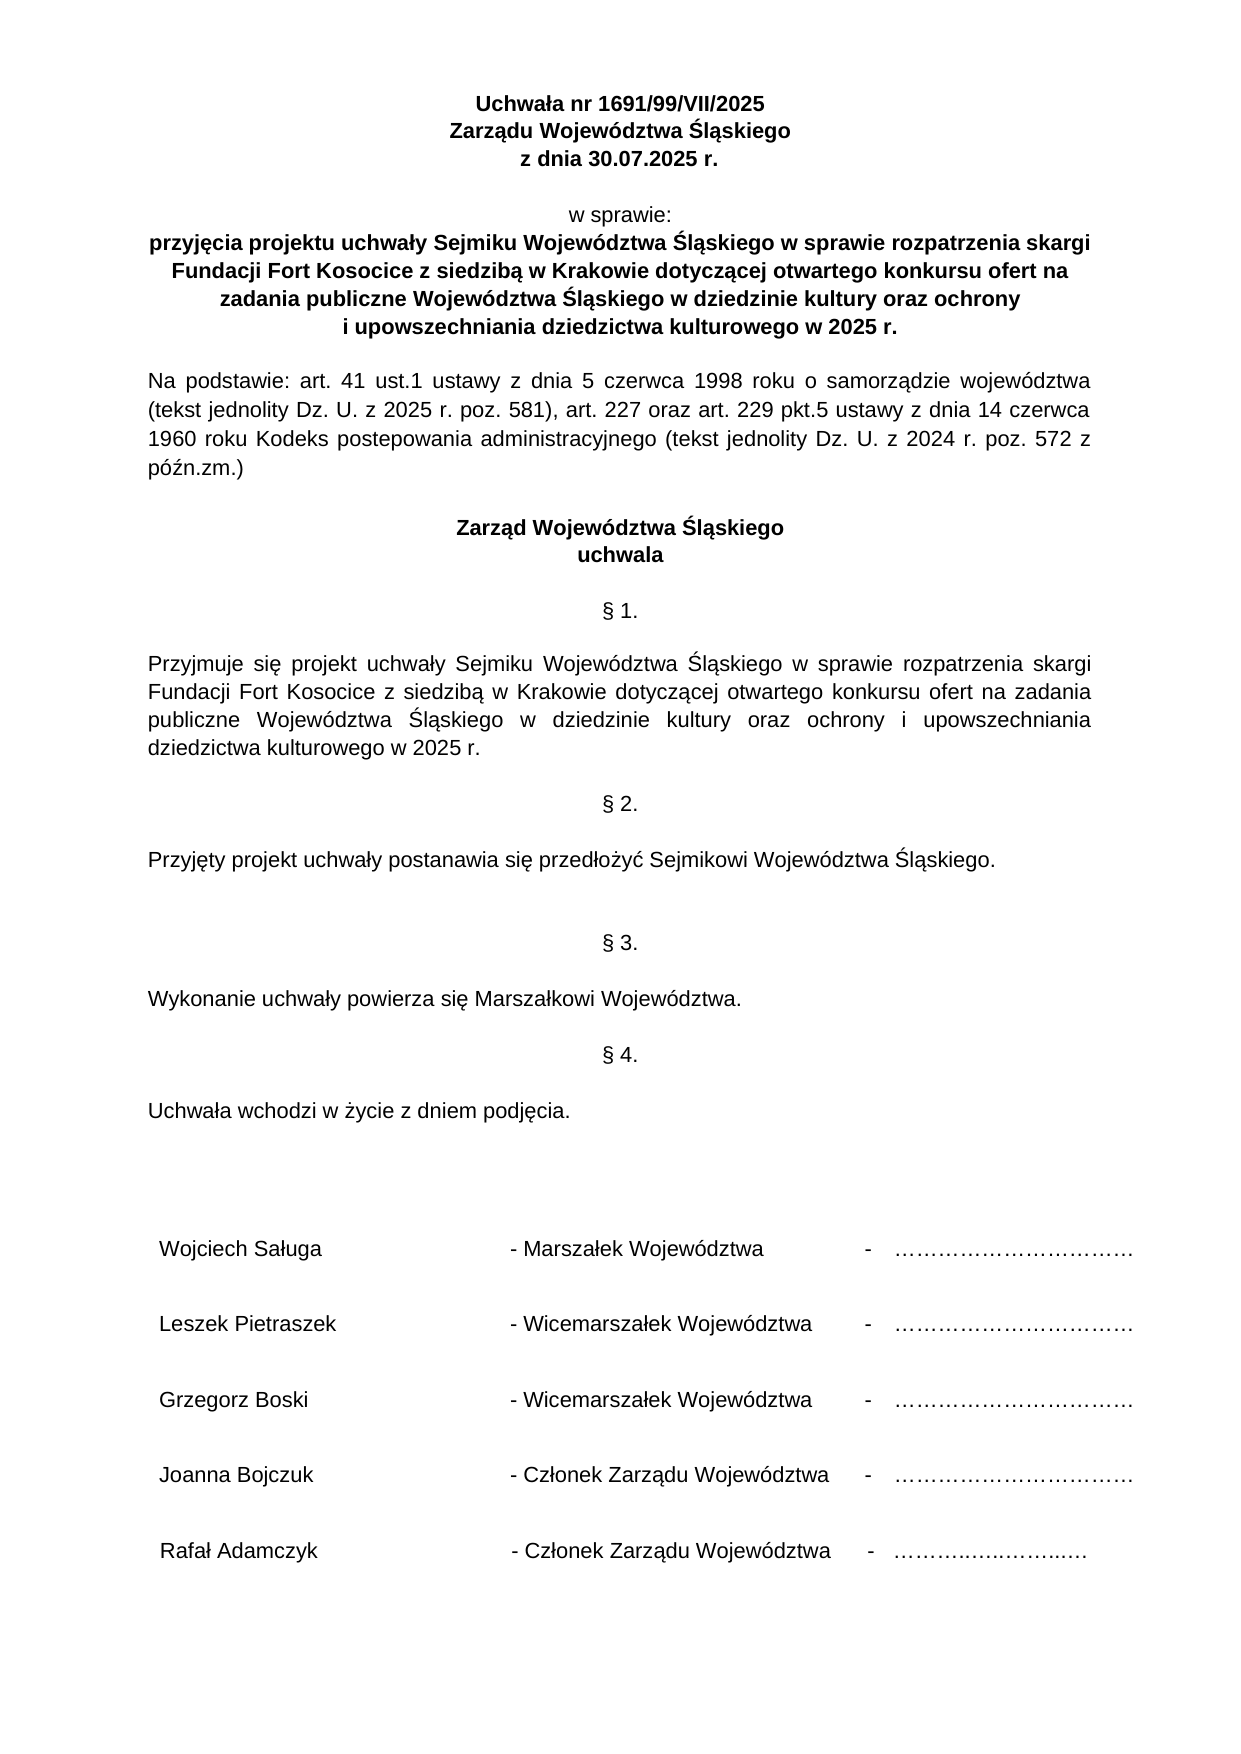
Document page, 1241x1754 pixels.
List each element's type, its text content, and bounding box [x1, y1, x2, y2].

text Uchwała nr 1691/99/VII/2025 [148, 89, 1092, 117]
table_cell …………………………… [883, 1311, 1148, 1387]
text uchwala [148, 541, 1092, 568]
text z dnia 30.07.2025 r. [502, 144, 1092, 172]
table_cell …………………………… [883, 1462, 1148, 1538]
table_header - [853, 1236, 882, 1311]
table_cell Grzegorz Boski [148, 1387, 498, 1462]
text Rafał Adamczyk - Członek Zarządu Województwa - ………..…..……...… [148, 1538, 1092, 1563]
text w sprawie: [148, 200, 1092, 228]
text Zarządu Województwa Śląskiego [148, 117, 1092, 144]
table_header Wojciech Saługa [148, 1236, 498, 1311]
text § 3. [148, 928, 1092, 956]
text Zarząd Województwa Śląskiego [148, 513, 1092, 541]
text Na podstawie: art. 41 ust.1 ustawy z dnia 5 czerwca 1998 roku o samorządzie województwa (tekst jednolity Dz. U. z 2025 r. poz. 581), art. 227 oraz art. 229 pkt.5 ustawy z dnia 14 czerwca 1960 roku Kodeks postepowania administracyjnego (tekst jednolity Dz. U. z 2024 r. poz. 572 z późn.zm.) [148, 368, 1092, 480]
table_cell - Wicemarszałek Województwa [499, 1387, 853, 1462]
text przyjęcia projektu uchwały Sejmiku Województwa Śląskiego w sprawie rozpatrzenia skargi Fundacji Fort Kosocice z siedzibą w Krakowie dotyczącej otwartego konkursu ofert na zadania publiczne Województwa Śląskiego w dziedzinie kultury oraz ochrony i upowszechniania dziedzictwa kulturowego w 2025 r. [148, 228, 1092, 340]
table_cell - [853, 1462, 882, 1538]
text Przyjęty projekt uchwały postanawia się przedłożyć Sejmikowi Województwa Śląskiego. [148, 845, 1092, 873]
text Uchwała wchodzi w życie z dniem podjęcia. [148, 1096, 1092, 1124]
table_cell - [853, 1311, 882, 1387]
table_cell Joanna Bojczuk [148, 1462, 498, 1538]
table_cell - [853, 1387, 882, 1462]
table_cell …………………………… [883, 1387, 1148, 1462]
table_cell - Wicemarszałek Województwa [499, 1311, 853, 1387]
table_header - Marszałek Województwa [499, 1236, 853, 1311]
text Wykonanie uchwały powierza się Marszałkowi Województwa. [148, 984, 1092, 1012]
table_header …………………………… [883, 1236, 1148, 1311]
text § 4. [148, 1040, 1092, 1068]
text § 2. [148, 789, 1092, 817]
text Przyjmuje się projekt uchwały Sejmiku Województwa Śląskiego w sprawie rozpatrzenia skargi Fundacji Fort Kosocice z siedzibą w Krakowie dotyczącej otwartego konkursu ofert na zadania publiczne Województwa Śląskiego w dziedzinie kultury oraz ochrony i upowszechniania dziedzictwa kulturowego w 2025 r. [148, 649, 1092, 761]
text § 1. [148, 596, 1092, 624]
table_cell - Członek Zarządu Województwa [499, 1462, 853, 1538]
table_cell Leszek Pietraszek [148, 1311, 498, 1387]
